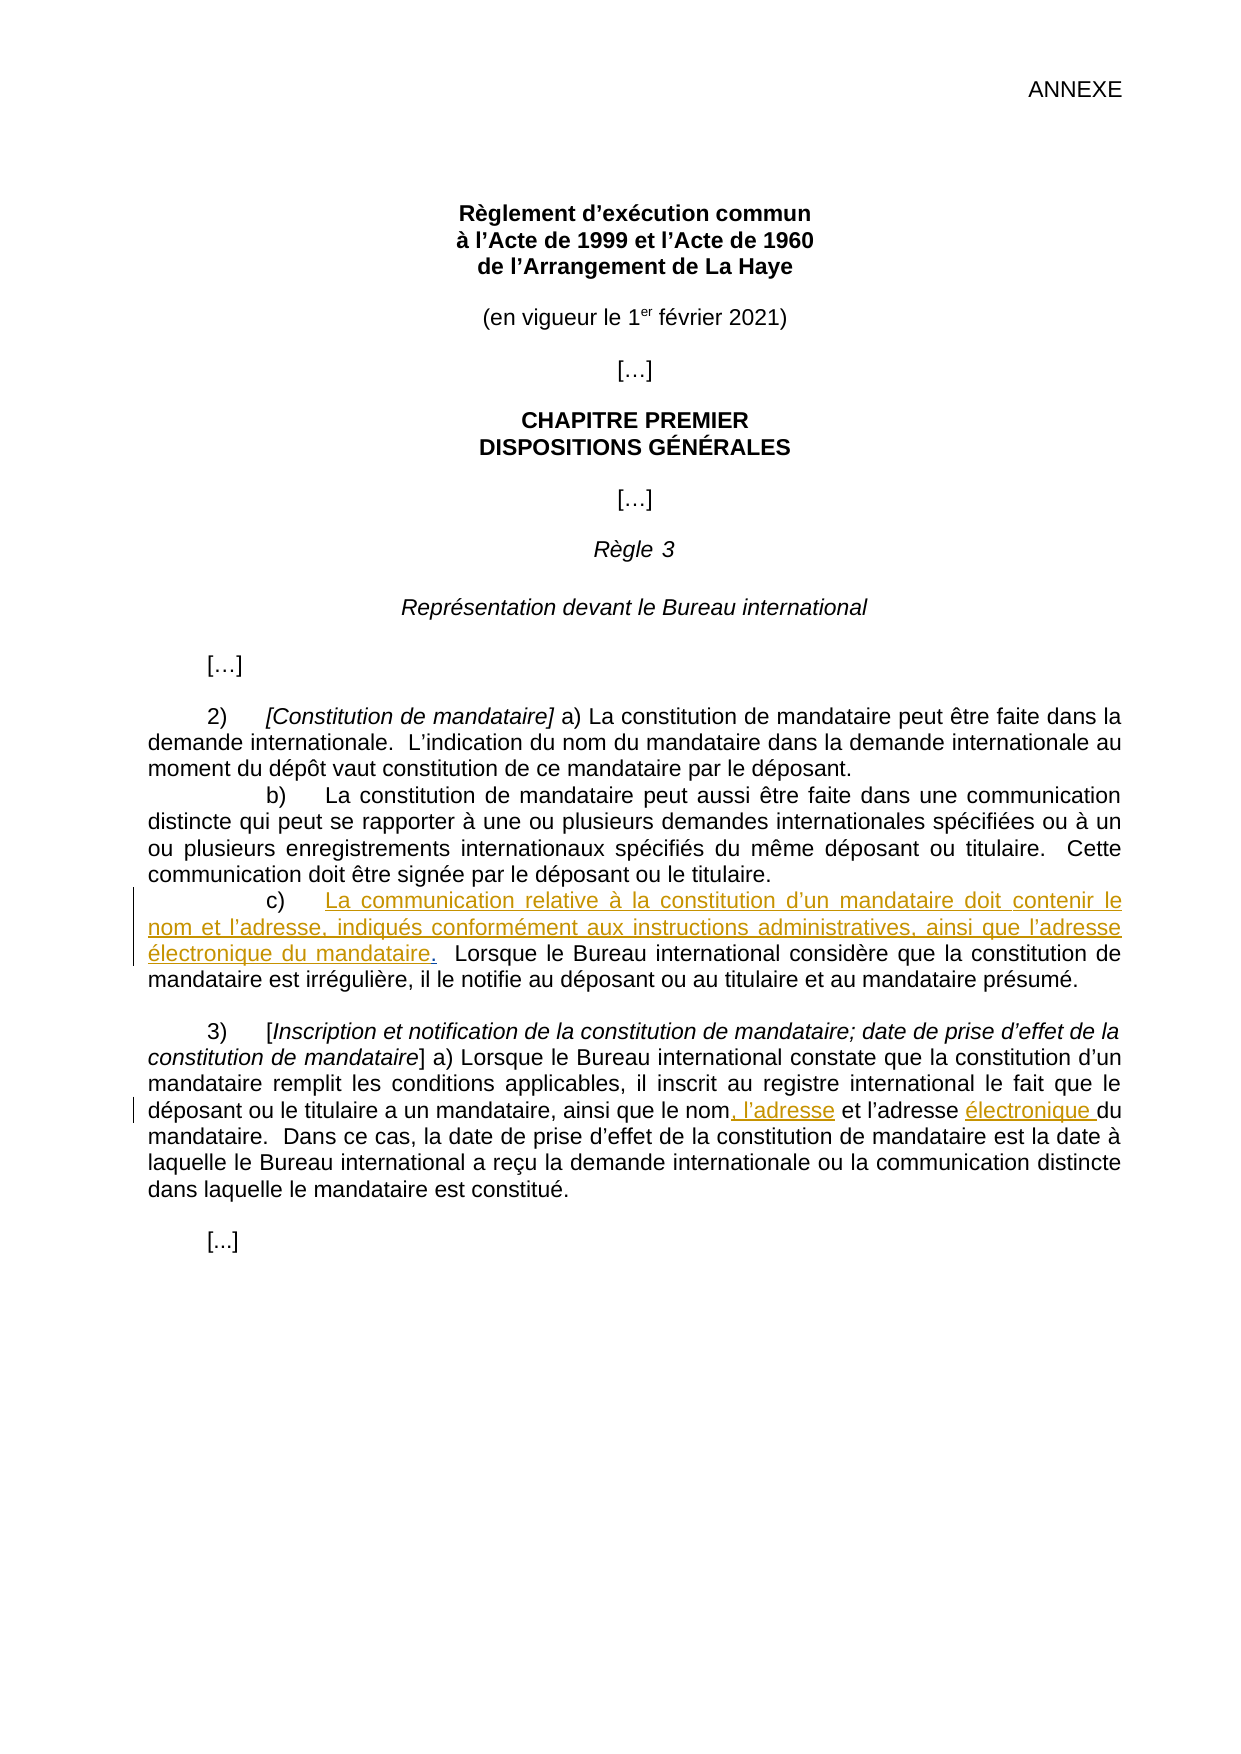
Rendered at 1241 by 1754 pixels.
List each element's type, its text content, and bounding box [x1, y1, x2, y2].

text c) Lorsque le Bureau international considère que la constitution de mandataire est irrégulière, il le notifie au déposant ou au titulaire et au mandataire présumé. [148, 887, 1122, 936]
text 2) [Constitution de mandataire] a) La constitution de mandataire peut être faite dans la demande internationale. L’indication du nom du mandataire dans la demande internationale au moment du dépôt vaut constitution de ce mandataire par le déposant. [148, 703, 1122, 782]
text de l’Arrangement de La Haye [148, 253, 1122, 279]
text b) La constitution de mandataire peut aussi être faite dans une communication distincte qui peut se rapporter à une ou plusieurs demandes internationales spécifiées ou à un ou plusieurs enregistrements internationaux spécifiés du même déposant ou titulaire. Cette communication doit être signée par le déposant ou le titulaire. [148, 782, 1122, 887]
text c) Lorsque le Bureau international considère que la constitution de mandataire est irrégulière, il le notifie au déposant ou au titulaire et au mandataire présumé. [148, 938, 1122, 993]
text DISPOSITIONS GÉNÉRALES [148, 433, 1122, 460]
text Représentation devant le Bureau international [148, 594, 1122, 620]
text 3) [Inscription et notification de la constitution de mandataire; date de prise d’effet de la constitution de mandataire] a) Lorsque le Bureau international constate que la constitution d’un mandataire remplit les conditions applicables, il inscrit au registre international le fait que le déposant ou le titulaire a un mandataire, ainsi que le nom et l’adresse du mandataire. Dans ce cas, la date de prise d’effet de la constitution de mandataire est la date à laquelle le Bureau international a reçu la demande internationale ou la communication distincte dans laquelle le mandataire est constitué. [148, 1018, 1122, 1202]
text CHAPITRE PREMIER [148, 407, 1122, 433]
text Règle 3 [148, 536, 1122, 562]
text Règlement d’exécution commun [148, 200, 1122, 227]
text [...] [148, 1227, 1122, 1253]
text (en vigueur le 1er février 2021) [148, 304, 1122, 331]
text […] [148, 651, 1122, 678]
text à l’Acte de 1999 et l’Acte de 1960 [148, 227, 1122, 253]
text […] [148, 356, 1122, 382]
text […] [148, 485, 1122, 511]
